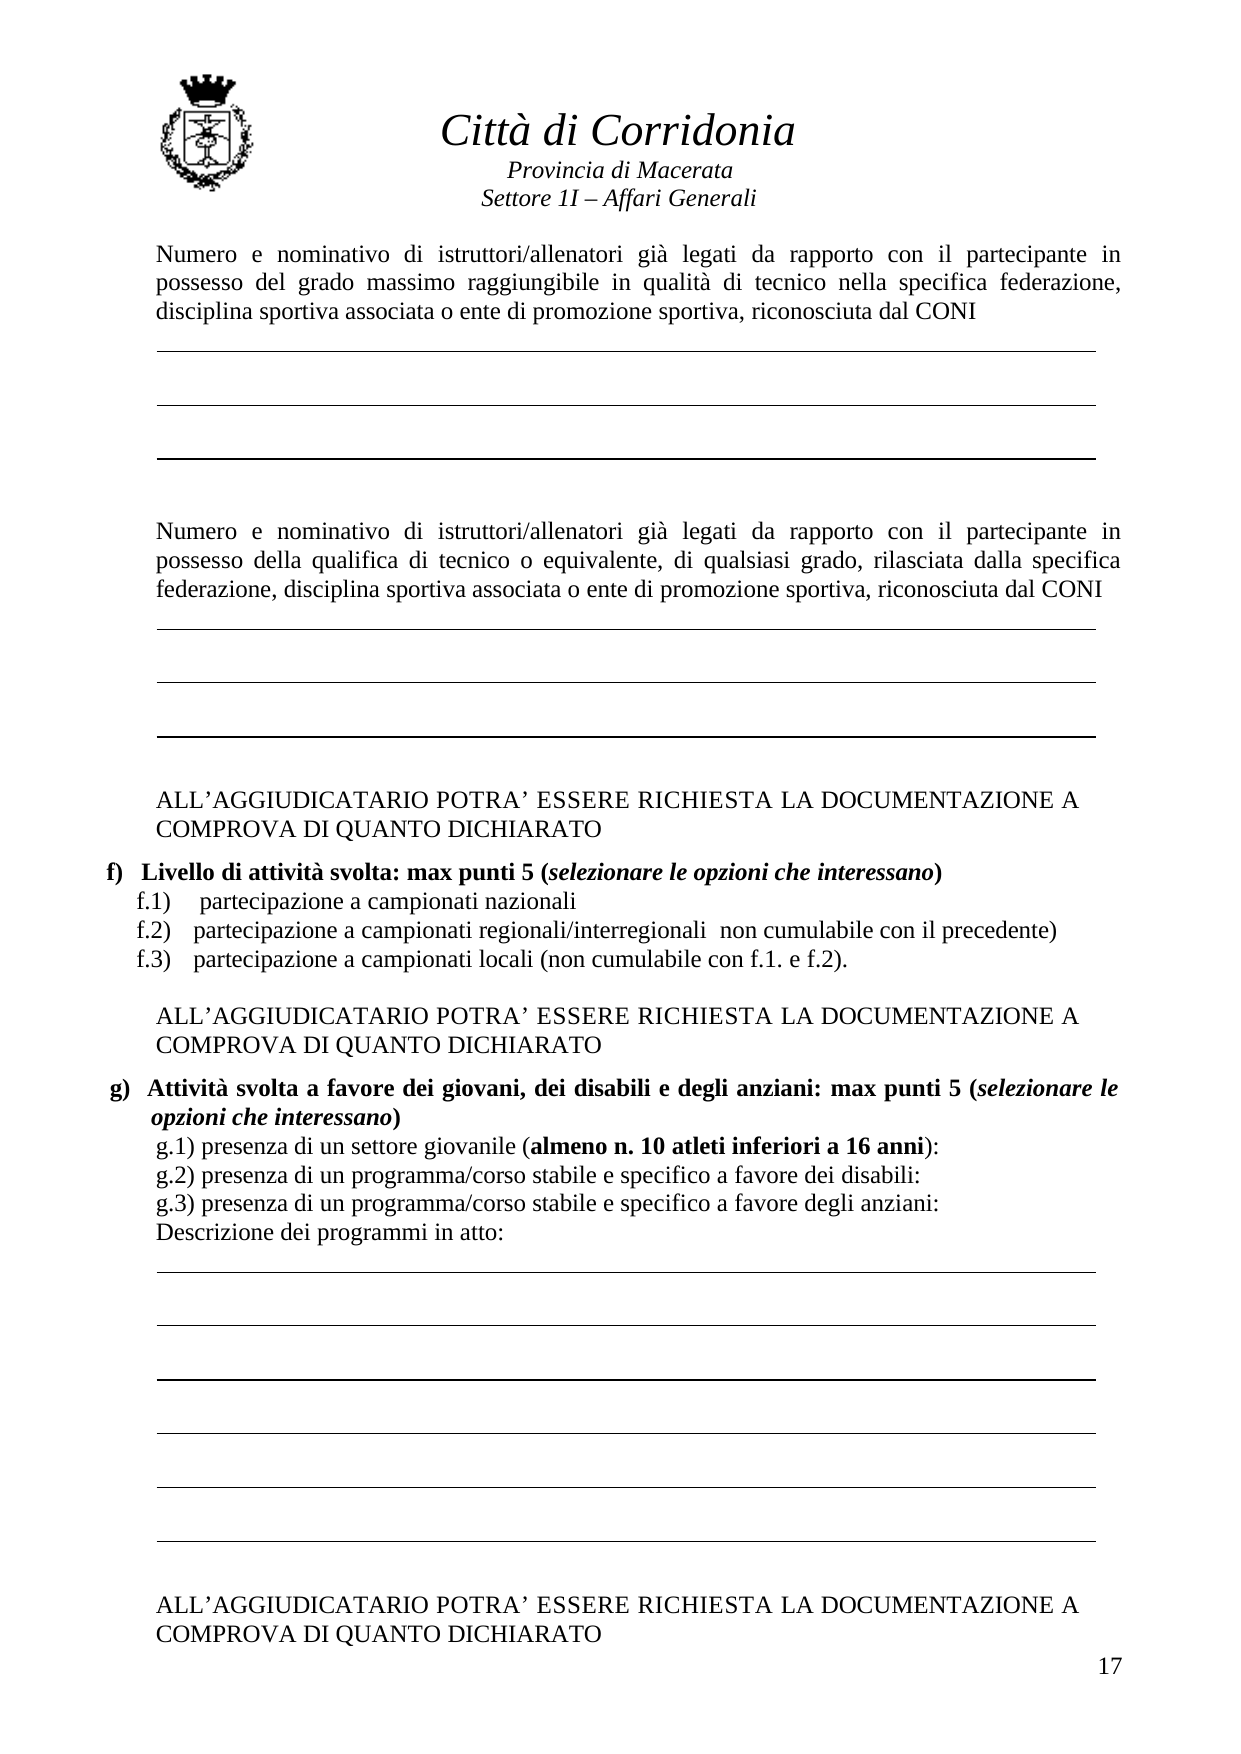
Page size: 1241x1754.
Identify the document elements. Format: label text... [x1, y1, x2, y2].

text ALL’AGGIUDICATARIO POTRA’ ESSERE RICHIESTA LA DOCUMENTAZIONE A [156, 785, 1134, 814]
text ALL’AGGIUDICATARIO POTRA’ ESSERE RICHIESTA LA DOCUMENTAZIONE A [156, 1591, 1134, 1619]
text COMPROVA DI QUANTO DICHIARATO [156, 814, 1134, 843]
text ALL’AGGIUDICATARIO POTRA’ ESSERE RICHIESTA LA DOCUMENTAZIONE A [156, 1001, 1134, 1030]
list partecipazione a campionati locali (non cumulabile con f.1. e f.2). [136, 944, 1125, 973]
picture [156, 73, 264, 197]
list partecipazione a campionati regionali/interregionali non cumulabile con il precedente) [136, 915, 1125, 944]
list partecipazione a campionati nazionali [136, 886, 1125, 915]
text COMPROVA DI QUANTO DICHIARATO [156, 1030, 1134, 1059]
text Numero e nominativo di istruttori/allenatori già legati da rapporto con il partecipante in possesso del grado massimo raggiungibile in qualità di tecnico nella specifica federazione, disciplina sportiva associata o ente di promozione sportiva, riconosciuta dal CONI [156, 239, 1122, 325]
list Livello di attività svolta: max punti 5 (selezionare le opzioni che interessano) [106, 858, 1134, 886]
list Attività svolta a favore dei giovani, dei disabili e degli anziani: max punti 5 (selezionare le opzioni che interessano) [109, 1073, 1121, 1131]
text Numero e nominativo di istruttori/allenatori già legati da rapporto con il partecipante in possesso della qualifica di tecnico o equivalente, di qualsiasi grado, rilasciata dalla specifica federazione, disciplina sportiva associata o ente di promozione sportiva, riconosciuta dal CONI [156, 516, 1122, 602]
text COMPROVA DI QUANTO DICHIARATO [156, 1619, 1134, 1648]
text g.1) presenza di un settore giovanile (almeno n. 10 atleti inferiori a 16 anni): g.2) presenza di un programma/corso stabile e specifico a favore dei disabili: g.3) presenza di un programma/corso stabile e specifico a favore degli anziani: Descrizione dei programmi in atto: [156, 1131, 957, 1246]
